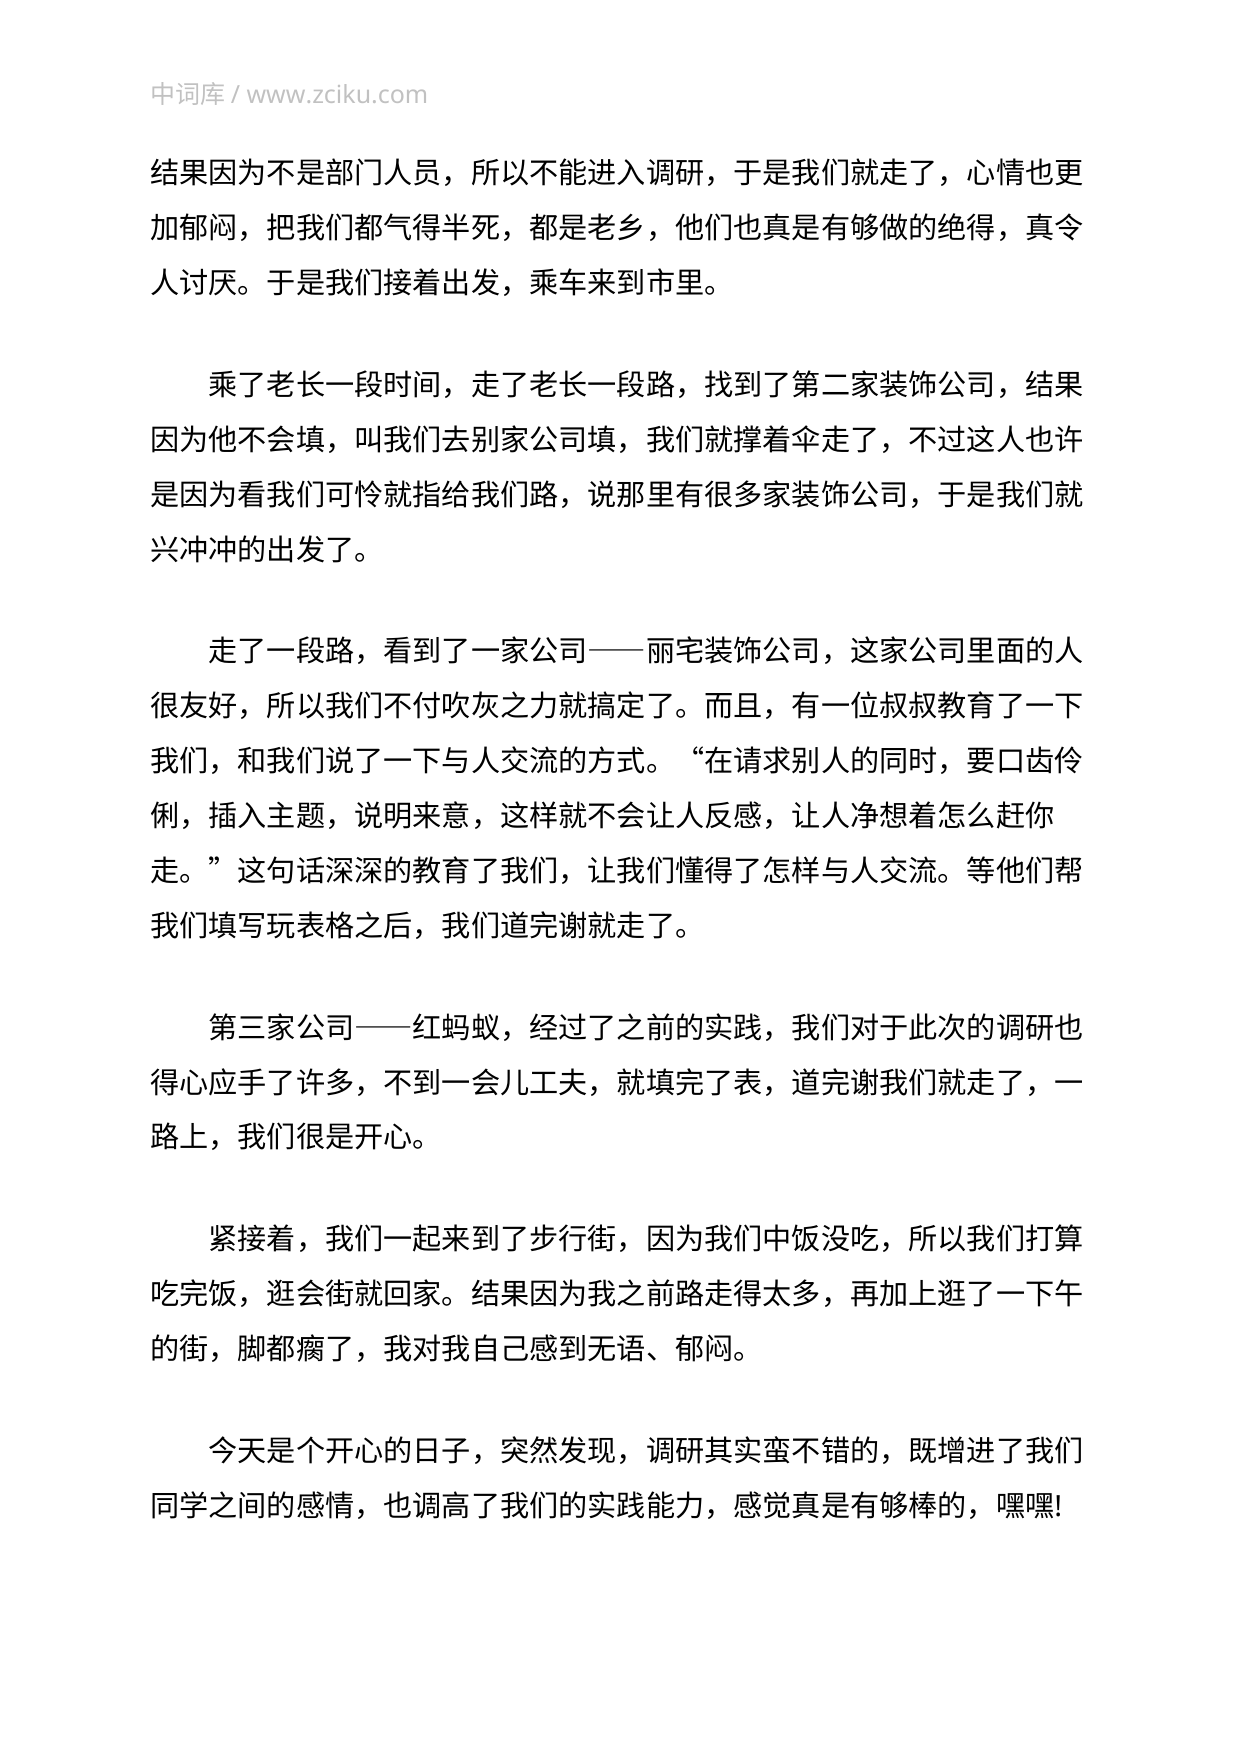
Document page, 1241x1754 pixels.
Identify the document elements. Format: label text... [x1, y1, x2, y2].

text 今天是个开心的日子，突然发现，调研其实蛮不错的，既增进了我们同学之间的感情，也调高了我们的实践能力，感觉真是有够棒的，嘿嘿! [150, 1427, 1090, 1525]
text 乘了老长一段时间，走了老长一段路，找到了第二家装饰公司，结果因为他不会填，叫我们去别家公司填，我们就撑着伞走了，不过这人也许是因为看我们可怜就指给我们路，说那里有很多家装饰公司，于是我们就兴冲冲的出发了。 [150, 362, 1090, 568]
text 紧接着，我们一起来到了步行街，因为我们中饭没吃，所以我们打算吃完饭，逛会街就回家。结果因为我之前路走得太多，再加上逛了一下午的街，脚都瘸了，我对我自己感到无语、郁闷。 [150, 1216, 1090, 1368]
text 走了一段路，看到了一家公司——丽宅装饰公司，这家公司里面的人很友好，所以我们不付吹灰之力就搞定了。而且，有一位叔叔教育了一下我们，和我们说了一下与人交流的方式。“在请求别人的同时，要口齿伶俐，插入主题，说明来意，这样就不会让人反感，让人净想着怎么赶你走。”这句话深深的教育了我们，让我们懂得了怎样与人交流。等他们帮我们填写玩表格之后，我们道完谢就走了。 [150, 628, 1090, 945]
text 第三家公司——红蚂蚁，经过了之前的实践，我们对于此次的调研也得心应手了许多，不到一会儿工夫，就填完了表，道完谢我们就走了，一路上，我们很是开心。 [150, 1004, 1090, 1156]
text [150, 150, 1090, 302]
